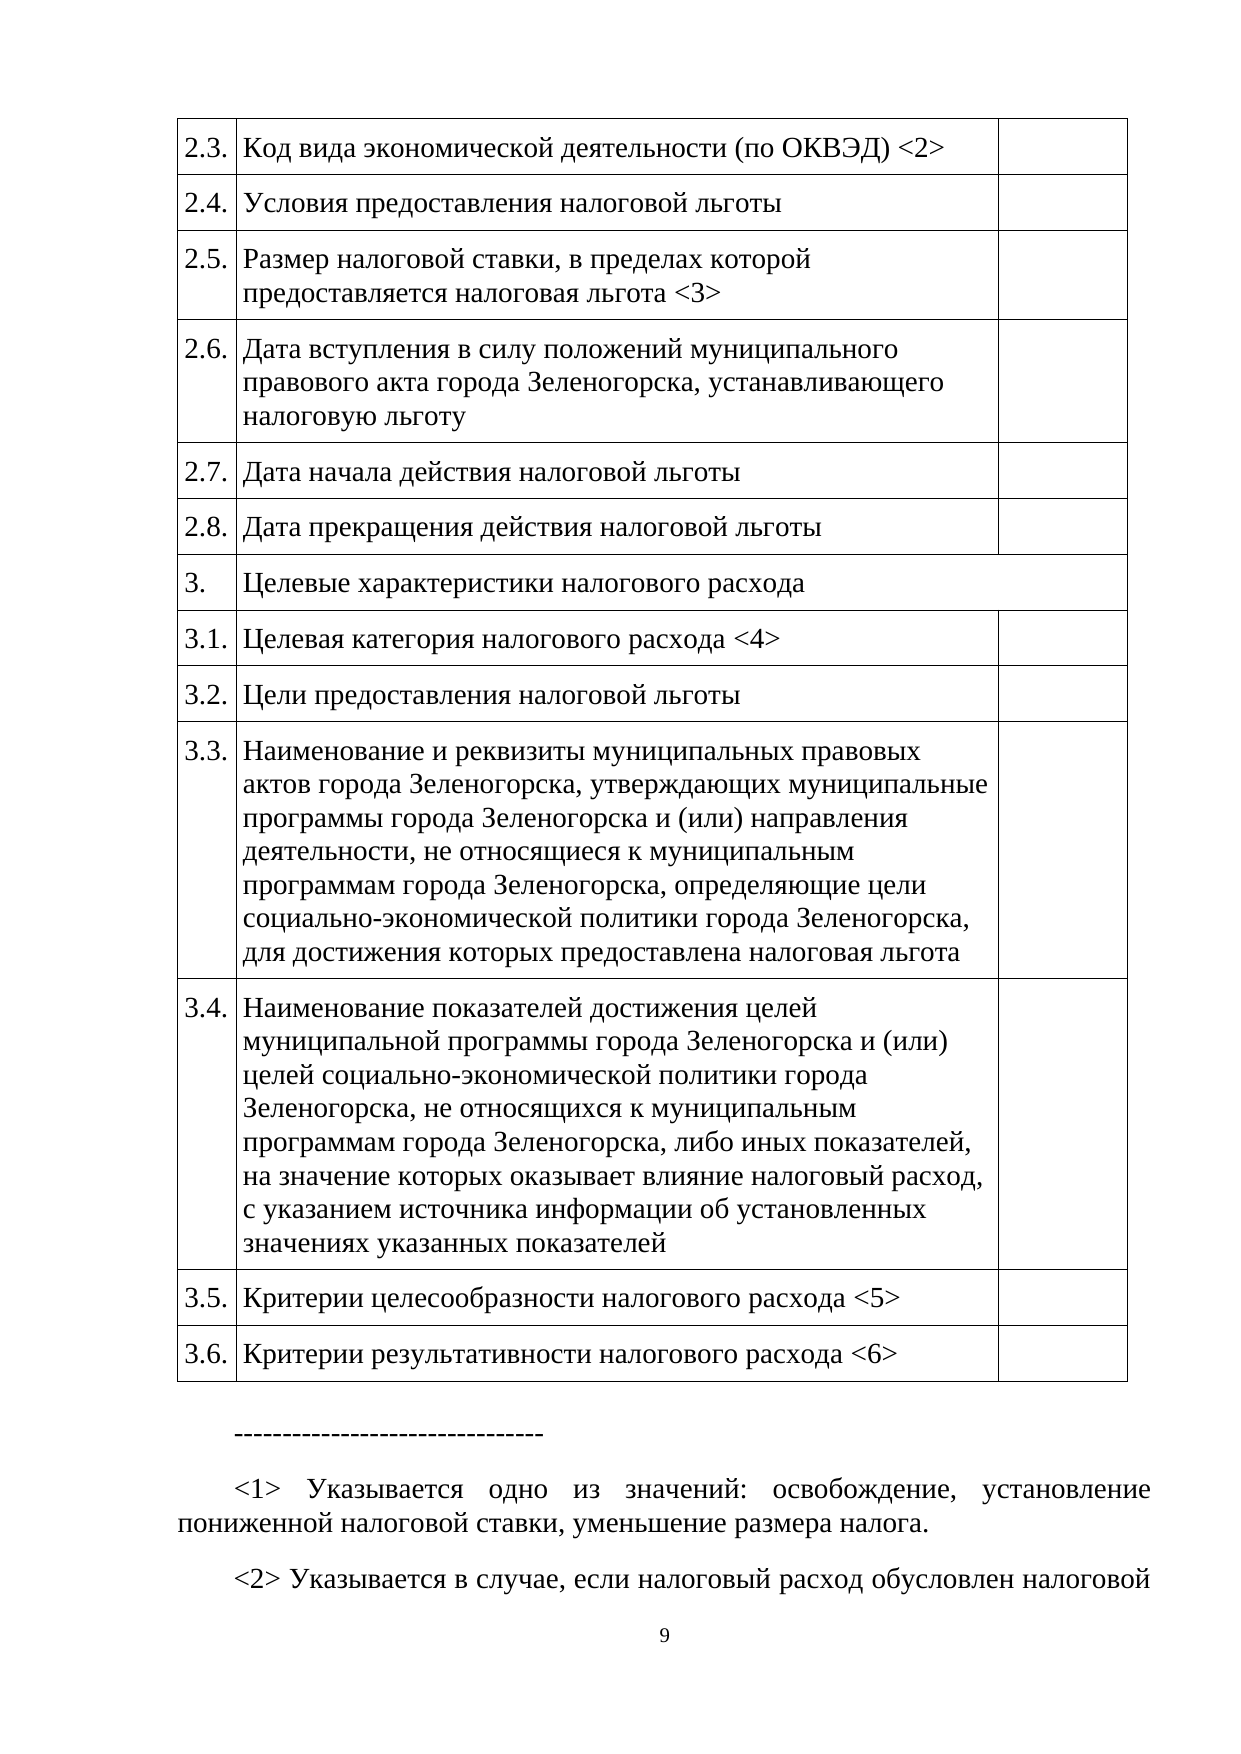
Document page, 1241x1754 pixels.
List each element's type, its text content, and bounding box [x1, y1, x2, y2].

table_cell 3.3. [178, 722, 236, 978]
table_cell Код вида экономической деятельности (по ОКВЭД) <2> [237, 119, 998, 174]
table_cell 3. [178, 555, 236, 609]
table_cell [999, 231, 1127, 319]
table_cell [999, 119, 1127, 174]
table_cell 2.3. [178, 119, 236, 174]
table_cell 3.4. [178, 979, 236, 1269]
table_cell 3.2. [178, 666, 236, 721]
table_cell Дата прекращения действия налоговой льготы [237, 499, 998, 554]
table_cell Наименование показателей достижения целей муниципальной программы города Зеленогорска и (или) целей социально-экономической политики города Зеленогорска, не относящихся к муниципальным программам города Зеленогорска, либо иных показателей, на значение которых оказывает влияние налоговый расход, с указанием источника информации об установленных значениях указанных показателей [237, 979, 998, 1269]
table_cell [999, 1326, 1127, 1381]
table_cell Наименование и реквизиты муниципальных правовых актов города Зеленогорска, утверждающих муниципальные программы города Зеленогорска и (или) направления деятельности, не относящиеся к муниципальным программам города Зеленогорска, определяющие цели социально-экономической политики города Зеленогорска, для достижения которых предоставлена налоговая льгота [237, 722, 998, 978]
text -------------------------------- [177, 1415, 1152, 1449]
table_cell Целевые характеристики налогового расхода [237, 555, 1127, 609]
table_cell [999, 722, 1127, 978]
table_cell [999, 499, 1127, 554]
table_cell [999, 666, 1127, 721]
table_cell 2.7. [178, 443, 236, 498]
table_cell Целевая категория налогового расхода <4> [237, 611, 998, 665]
table_cell Критерии целесообразности налогового расхода <5> [237, 1270, 998, 1325]
table_cell [999, 979, 1127, 1269]
table_cell Критерии результативности налогового расхода <6> [237, 1326, 998, 1381]
table_cell 2.5. [178, 231, 236, 319]
table_cell [999, 175, 1127, 230]
text <1> Указывается одно из значений: освобождение, установление пониженной налоговой ставки, уменьшение размера налога. [177, 1472, 1152, 1539]
table_cell 2.8. [178, 499, 236, 554]
table_cell [999, 611, 1127, 665]
table_cell Дата вступления в силу положений муниципального правового акта города Зеленогорска, устанавливающего налоговую льготу [237, 320, 998, 442]
table_cell 2.6. [178, 320, 236, 442]
table_cell Цели предоставления налоговой льготы [237, 666, 998, 721]
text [177, 1562, 1152, 1595]
table_cell [999, 1270, 1127, 1325]
table_cell 3.6. [178, 1326, 236, 1381]
table_cell Дата начала действия налоговой льготы [237, 443, 998, 498]
table_cell [999, 320, 1127, 442]
table_cell Условия предоставления налоговой льготы [237, 175, 998, 230]
table_cell [999, 443, 1127, 498]
table_cell Размер налоговой ставки, в пределах которой предоставляется налоговая льгота <3> [237, 231, 998, 319]
table_cell 3.1. [178, 611, 236, 665]
table_cell 2.4. [178, 175, 236, 230]
table_cell 3.5. [178, 1270, 236, 1325]
